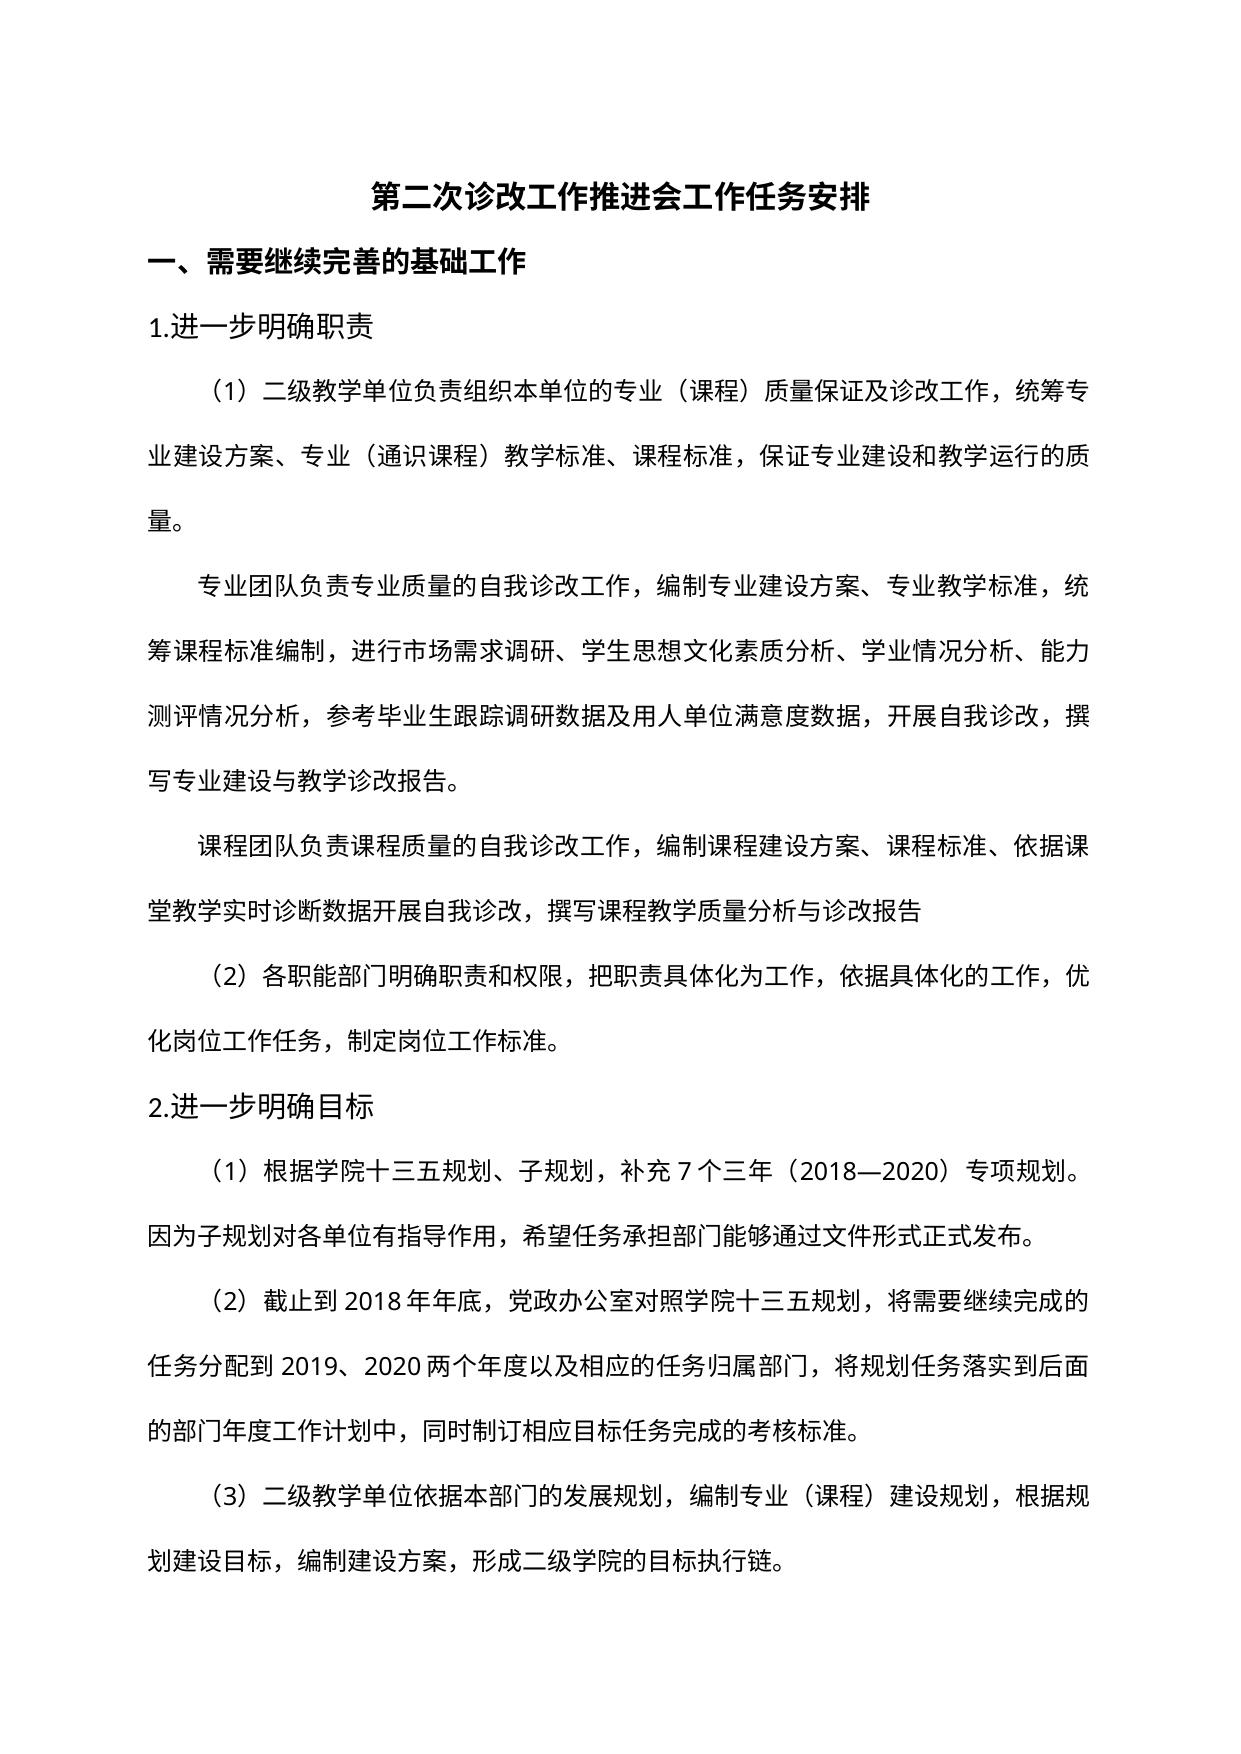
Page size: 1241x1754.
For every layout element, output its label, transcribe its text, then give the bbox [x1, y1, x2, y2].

text （2）截止到2018年年底，党政办公室对照学院十三五规划，将需要继续完成的任务分配到2019、2020两个年度以及相应的任务归属部门，将规划任务落实到后面的部门年度工作计划中，同时制订相应目标任务完成的考核标准。 [148, 1267, 1092, 1462]
text 2.进一步明确目标 [148, 1072, 1092, 1137]
text 专业团队负责专业质量的自我诊改工作，编制专业建设方案、专业教学标准，统筹课程标准编制，进行市场需求调研、学生思想文化素质分析、学业情况分析、能力测评情况分析，参考毕业生跟踪调研数据及用人单位满意度数据，开展自我诊改，撰写专业建设与教学诊改报告。 [148, 552, 1092, 812]
text （1）根据学院十三五规划、子规划，补充7个三年（2018—2020）专项规划。因为子规划对各单位有指导作用，希望任务承担部门能够通过文件形式正式发布。 [148, 1137, 1092, 1267]
text （3）二级教学单位依据本部门的发展规划，编制专业（课程）建设规划，根据规划建设目标，编制建设方案，形成二级学院的目标执行链。 [148, 1462, 1092, 1592]
text （1）二级教学单位负责组织本单位的专业（课程）质量保证及诊改工作，统筹专业建设方案、专业（通识课程）教学标准、课程标准，保证专业建设和教学运行的质量。 [148, 357, 1092, 552]
text 课程团队负责课程质量的自我诊改工作，编制课程建设方案、课程标准、依据课堂教学实时诊断数据开展自我诊改，撰写课程教学质量分析与诊改报告 [148, 812, 1092, 942]
text 一、需要继续完善的基础工作 [148, 227, 1092, 292]
text 第二次诊改工作推进会工作任务安排 [148, 162, 1092, 227]
text 1.进一步明确职责 [148, 292, 1092, 357]
text （2）各职能部门明确职责和权限，把职责具体化为工作，依据具体化的工作，优化岗位工作任务，制定岗位工作标准。 [148, 942, 1092, 1072]
